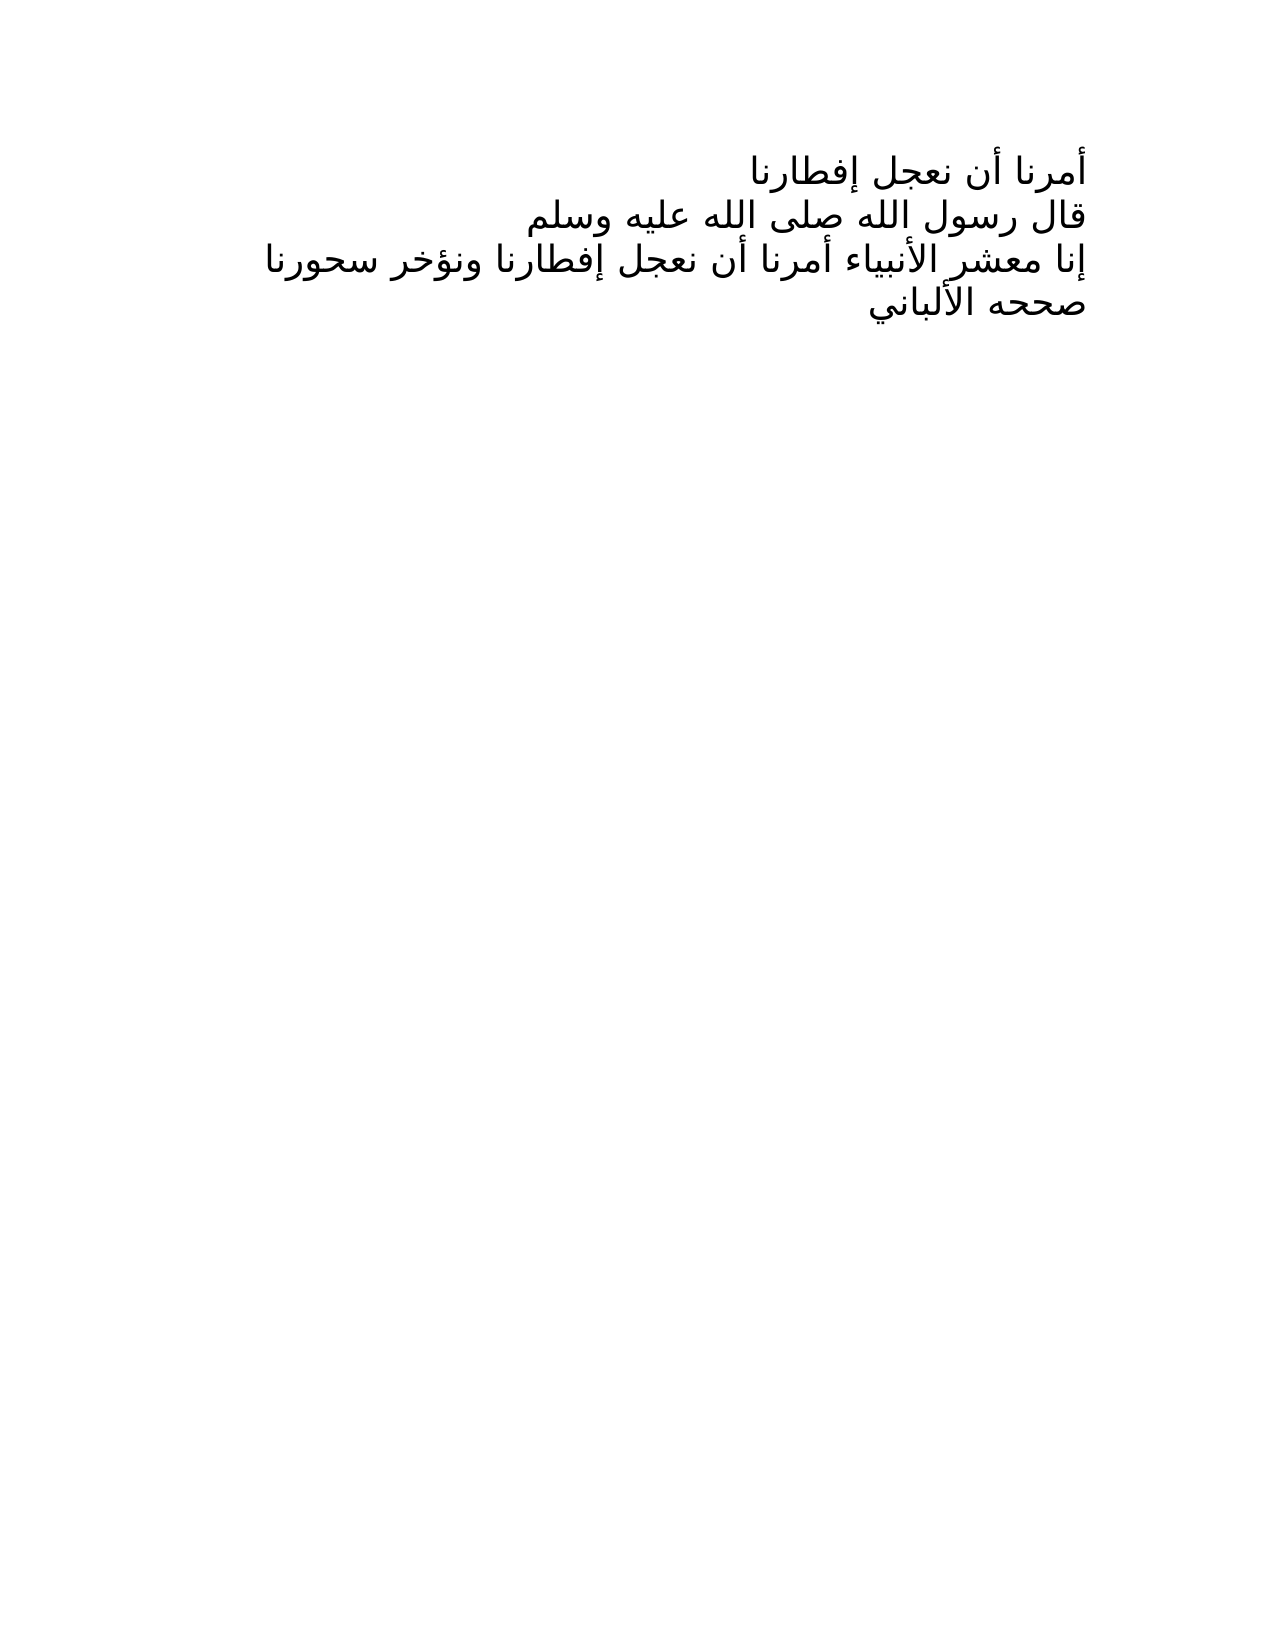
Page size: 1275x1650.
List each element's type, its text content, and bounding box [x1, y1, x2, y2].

text صححه الألباني [187, 281, 1087, 324]
text إنا معشر الأنبياء أمرنا أن نعجل إفطارنا ونؤخر سحورنا [187, 237, 1087, 281]
text أمرنا أن نعجل إفطارنا [187, 150, 1087, 194]
text قال رسول الله صلى الله عليه وسلم [187, 194, 1087, 237]
